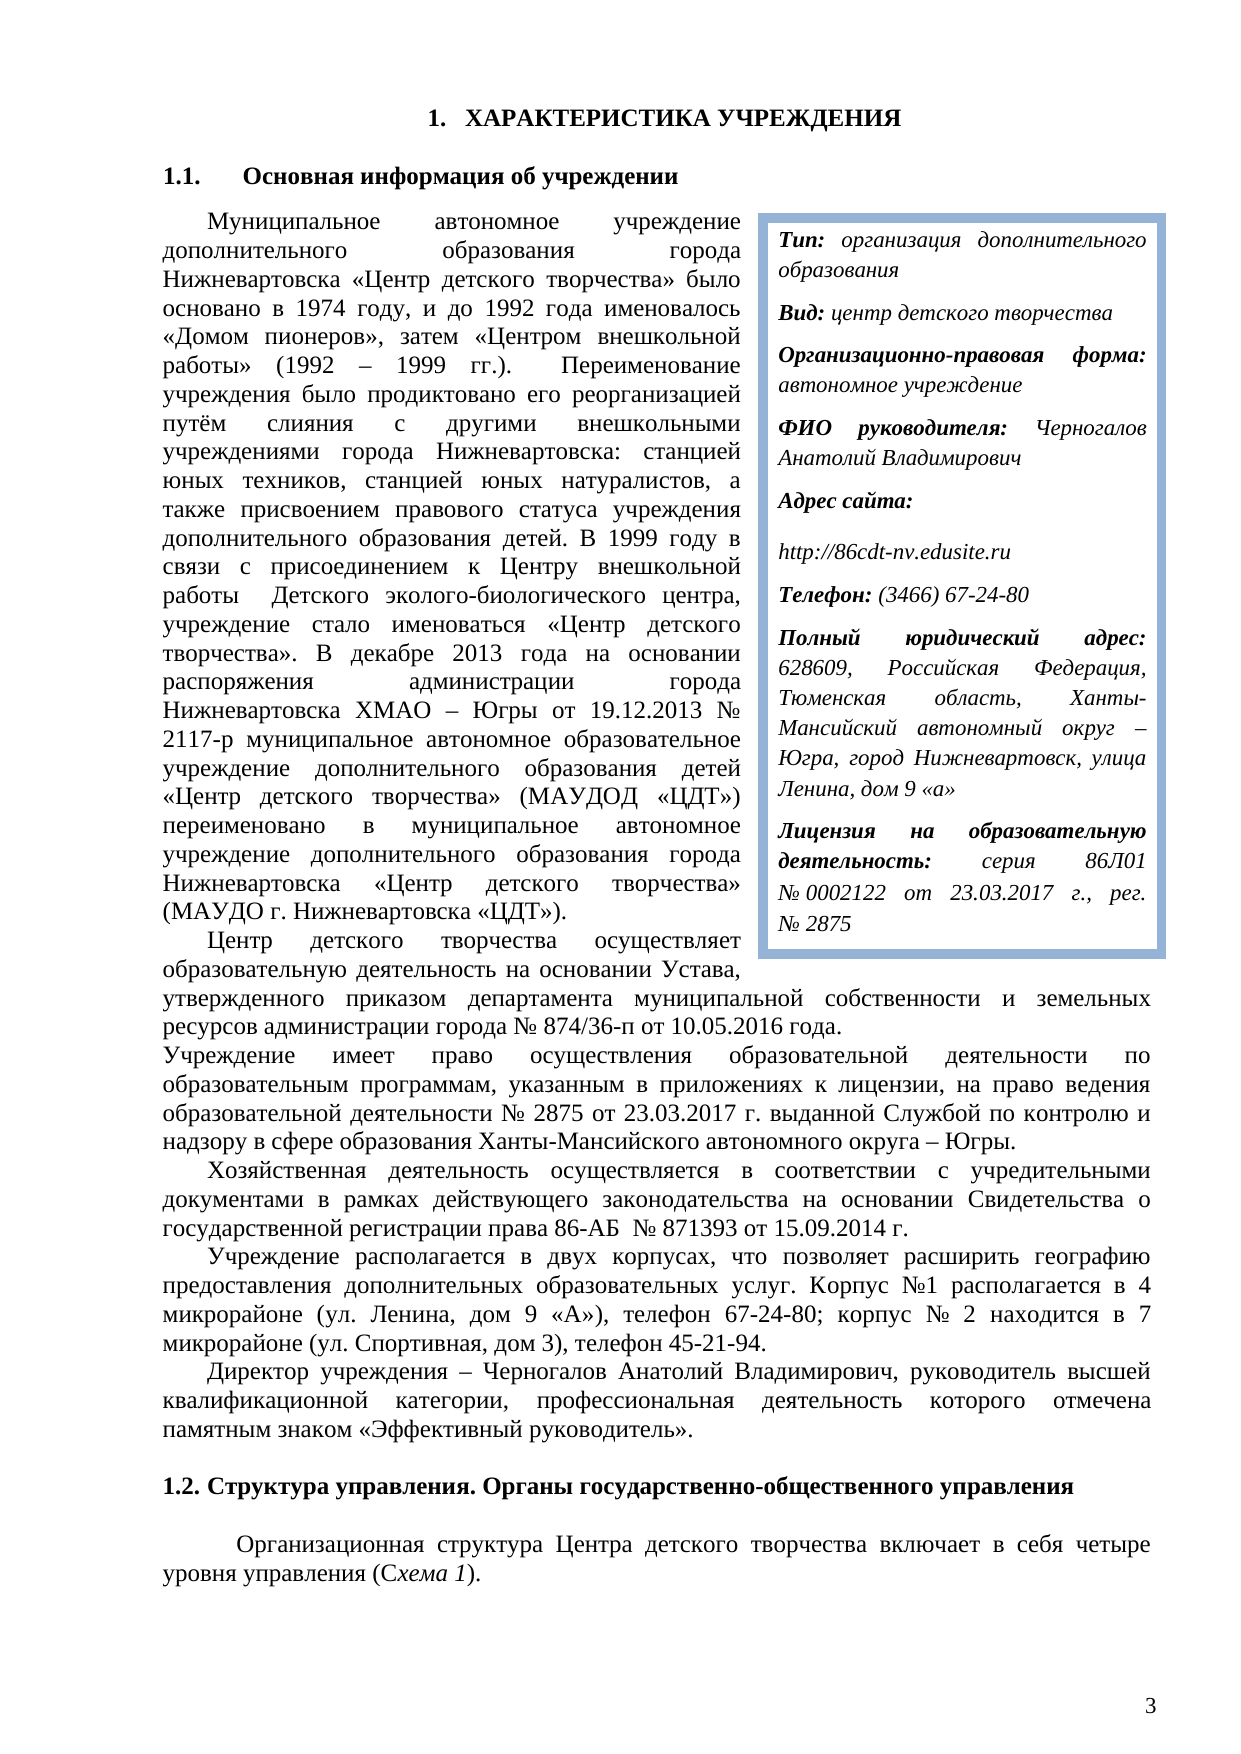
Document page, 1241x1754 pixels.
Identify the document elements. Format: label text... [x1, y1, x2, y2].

text Хозяйственная деятельность осуществляется в соответствии с учредительными документами в рамках действующего законодательства на основании Свидетельства о государственной регистрации права 86-АБ № 871393 от 15.09.2014 г. [162, 1155, 1152, 1241]
list ХАРАКТЕРИСТИКА УЧРЕЖДЕНИЯ [177, 103, 1152, 132]
list Муниципальное автономное учреждение дополнительного образования города Нижневартовска «Центр детского творчества» было основано в 1974 году, и до 1992 года именовалось «Домом пионеров», затем «Центром внешкольной работы» (1992 – 1999 гг.). Переименование учреждения было продиктовано его реорганизацией путём слияния с другими внешкольными учреждениями города Нижневартовска: станцией юных техников, станцией юных натуралистов, а также присвоением правового статуса учреждения дополнительного образования детей. В 1999 году в связи с присоединением к Центру внешкольной работы Детского эколого-биологического центра, учреждение стало именоваться «Центр детского творчества». В декабре 2013 года на основании распоряжения администрации города Нижневартовска ХМАО – Югры от 19.12.2013 № 2117-р муниципальное автономное образовательное учреждение дополнительного образования детей «Центр детского творчества» (МАУДОД «ЦДТ») переименовано в муниципальное автономное учреждение дополнительного образования города Нижневартовска «Центр детского творчества» (МАУДО г. Нижневартовска «ЦДТ»). [162, 206, 1152, 925]
text Организационная структура Центра детского творчества включает в себя четыре уровня управления (Схема 1). [162, 1529, 1152, 1586]
text Центр детского творчества осуществляет образовательную деятельность на основании Устава, утвержденного приказом департамента муниципальной собственности и земельных ресурсов администрации города № 874/36-п от 10.05.2016 года. [162, 925, 1152, 1040]
text Учреждение располагается в двух корпусах, что позволяет расширить географию предоставления дополнительных образовательных услуг. Корпус №1 располагается в 4 микрорайоне (ул. Ленина, дом 9 «А»), телефон 67-24-80; корпус № 2 находится в 7 микрорайоне (ул. Спортивная, дом 3), телефон 45-21-94. [162, 1241, 1152, 1356]
text Учреждение имеет право осуществления образовательной деятельности по образовательным программам, указанным в приложениях к лицензии, на право ведения образовательной деятельности № 2875 от 23.03.2017 г. выданной Службой по контролю и надзору в сфере образования Ханты-Мансийского автономного округа – Югры. [162, 1040, 1152, 1155]
list Основная информация об учреждении [163, 161, 1152, 190]
list Структура управления. Органы государственно-общественного управления [162, 1471, 1152, 1500]
text Директор учреждения – Черногалов Анатолий Владимирович, руководитель высшей квалификационной категории, профессиональная деятельность которого отмечена памятным знаком «Эффективный руководитель». [162, 1356, 1152, 1443]
